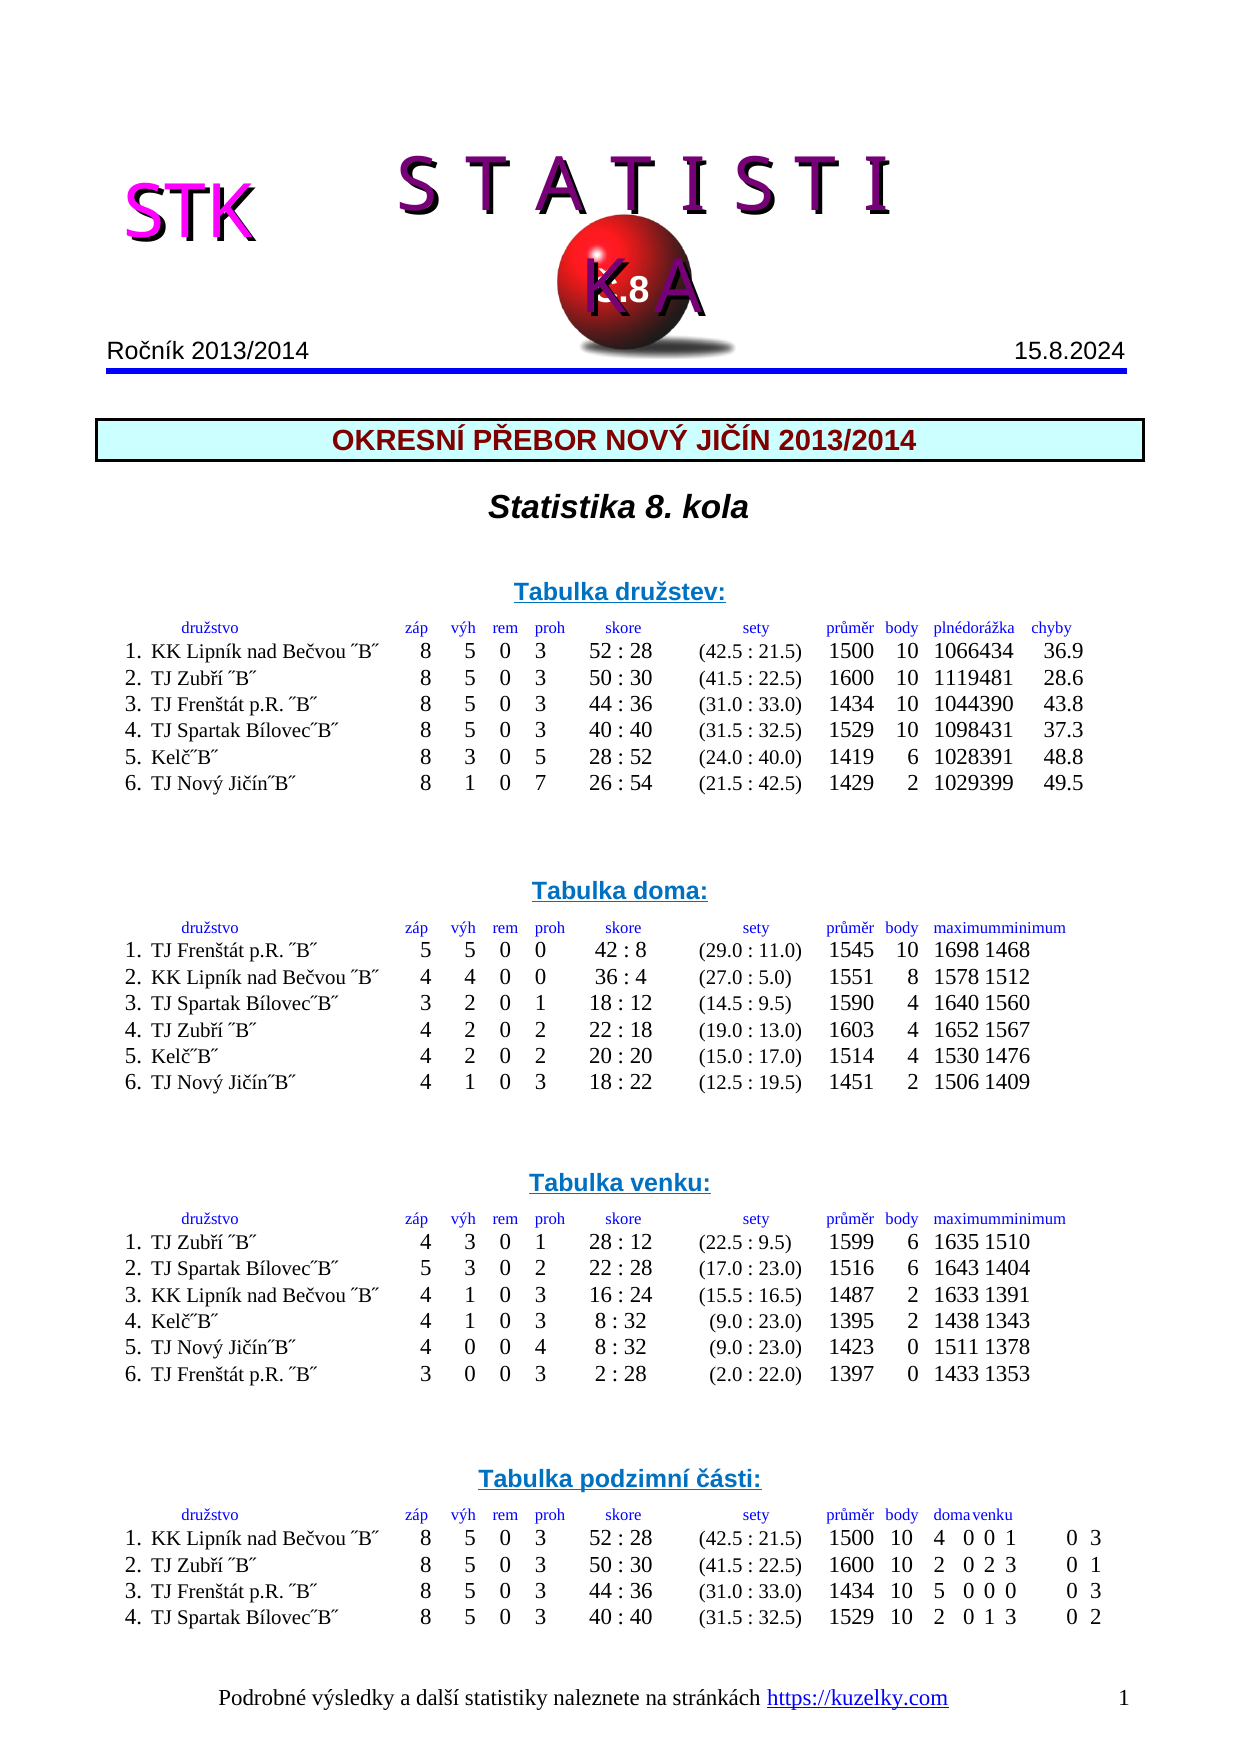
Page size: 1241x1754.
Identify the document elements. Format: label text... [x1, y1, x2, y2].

text 3. TJ Spartak Bílovec˝B˝ 3 2 0 1 18 : 12 (14.5 : 9.5) 1590 4 1640 1560 [106, 989, 1134, 1016]
text Č.8 [687, 267, 1134, 310]
text 3. TJ Frenštát p.R. ˝B˝ 8 5 0 3 44 : 36 (31.0 : 33.0) 1434 10 5 0 0 0 0 3 [106, 1577, 1134, 1603]
text 1. TJ Frenštát p.R. ˝B˝ 5 5 0 0 42 : 8 (29.0 : 11.0) 1545 10 1698 1468 [106, 937, 1134, 963]
text družstvo záp výh rem proh skore sety průměr body maximum minimum [106, 917, 1134, 937]
text 2. KK Lipník nad Bečvou ˝B˝ 4 4 0 0 36 : 4 (27.0 : 5.0) 1551 8 1578 1512 [106, 963, 1134, 989]
text 2. TJ Zubří ˝B˝ 8 5 0 3 50 : 30 (41.5 : 22.5) 1600 10 2 0 2 3 0 1 [106, 1551, 1134, 1577]
text 3. TJ Frenštát p.R. ˝B˝ 8 5 0 3 44 : 36 (31.0 : 33.0) 1434 10 1044 390 43.8 [106, 690, 1134, 716]
text 5. Kelč˝B˝ 4 2 0 2 20 : 20 (15.0 : 17.0) 1514 4 1530 1476 [106, 1042, 1134, 1068]
text Č.8 [609, 267, 671, 310]
text 1. KK Lipník nad Bečvou ˝B˝ 8 5 0 3 52 : 28 (42.5 : 21.5) 1500 10 4 0 0 1 0 3 [106, 1524, 1134, 1551]
text 4. Kelč˝B˝ 4 1 0 3 8 : 32 (9.0 : 23.0) 1395 2 1438 1343 [106, 1307, 1134, 1333]
text 4. TJ Spartak Bílovec˝B˝ 8 5 0 3 40 : 40 (31.5 : 32.5) 1529 10 2 0 1 3 0 2 [106, 1603, 1134, 1630]
text Ročník 2013/2014 15.8.2024 [106, 336, 1134, 365]
text družstvo záp výh rem proh skore sety průměr body doma venku [106, 1505, 1134, 1524]
text 4. TJ Zubří ˝B˝ 4 2 0 2 22 : 18 (19.0 : 13.0) 1603 4 1652 1567 [106, 1016, 1134, 1042]
subtitle Okresní přebor Nový Jičín 2013/2014 [98, 421, 1142, 459]
text 2. TJ Spartak Bílovec˝B˝ 5 3 0 2 22 : 28 (17.0 : 23.0) 1516 6 1643 1404 [106, 1254, 1134, 1281]
text 6. TJ Frenštát p.R. ˝B˝ 3 0 0 3 2 : 28 (2.0 : 22.0) 1397 0 1433 1353 [106, 1360, 1134, 1386]
text Č.8 [106, 267, 587, 310]
text 3. KK Lipník nad Bečvou ˝B˝ 4 1 0 3 16 : 24 (15.5 : 16.5) 1487 2 1633 1391 [106, 1281, 1134, 1307]
text 6. TJ Nový Jičín˝B˝ 4 1 0 3 18 : 22 (12.5 : 19.5) 1451 2 1506 1409 [106, 1068, 1134, 1095]
text Statistika 8. kola [106, 487, 1134, 526]
text družstvo záp výh rem proh skore sety průměr body maximum minimum [106, 1209, 1134, 1228]
text družstvo záp výh rem proh skore sety průměr body plné dorážka chyby [106, 618, 1134, 637]
text 2. TJ Zubří ˝B˝ 8 5 0 3 50 : 30 (41.5 : 22.5) 1600 10 1119 481 28.6 [106, 664, 1134, 690]
text Tabulka družstev: [94, 577, 1145, 606]
text 5. TJ Nový Jičín˝B˝ 4 0 0 4 8 : 32 (9.0 : 23.0) 1423 0 1511 1378 [106, 1333, 1134, 1360]
text 4. TJ Spartak Bílovec˝B˝ 8 5 0 3 40 : 40 (31.5 : 32.5) 1529 10 1098 431 37.3 [106, 716, 1134, 743]
text Tabulka doma: [94, 876, 1145, 905]
text 6. TJ Nový Jičín˝B˝ 8 1 0 7 26 : 54 (21.5 : 42.5) 1429 2 1029 399 49.5 [106, 769, 1134, 796]
text Tabulka podzimní části: [94, 1464, 1145, 1493]
text 1. TJ Zubří ˝B˝ 4 3 0 1 28 : 12 (22.5 : 9.5) 1599 6 1635 1510 [106, 1228, 1134, 1254]
text 5. Kelč˝B˝ 8 3 0 5 28 : 52 (24.0 : 40.0) 1419 6 1028 391 48.8 [106, 743, 1134, 769]
text Tabulka venku: [94, 1168, 1145, 1196]
text 1. KK Lipník nad Bečvou ˝B˝ 8 5 0 3 52 : 28 (42.5 : 21.5) 1500 10 1066 434 36.9 [106, 637, 1134, 664]
